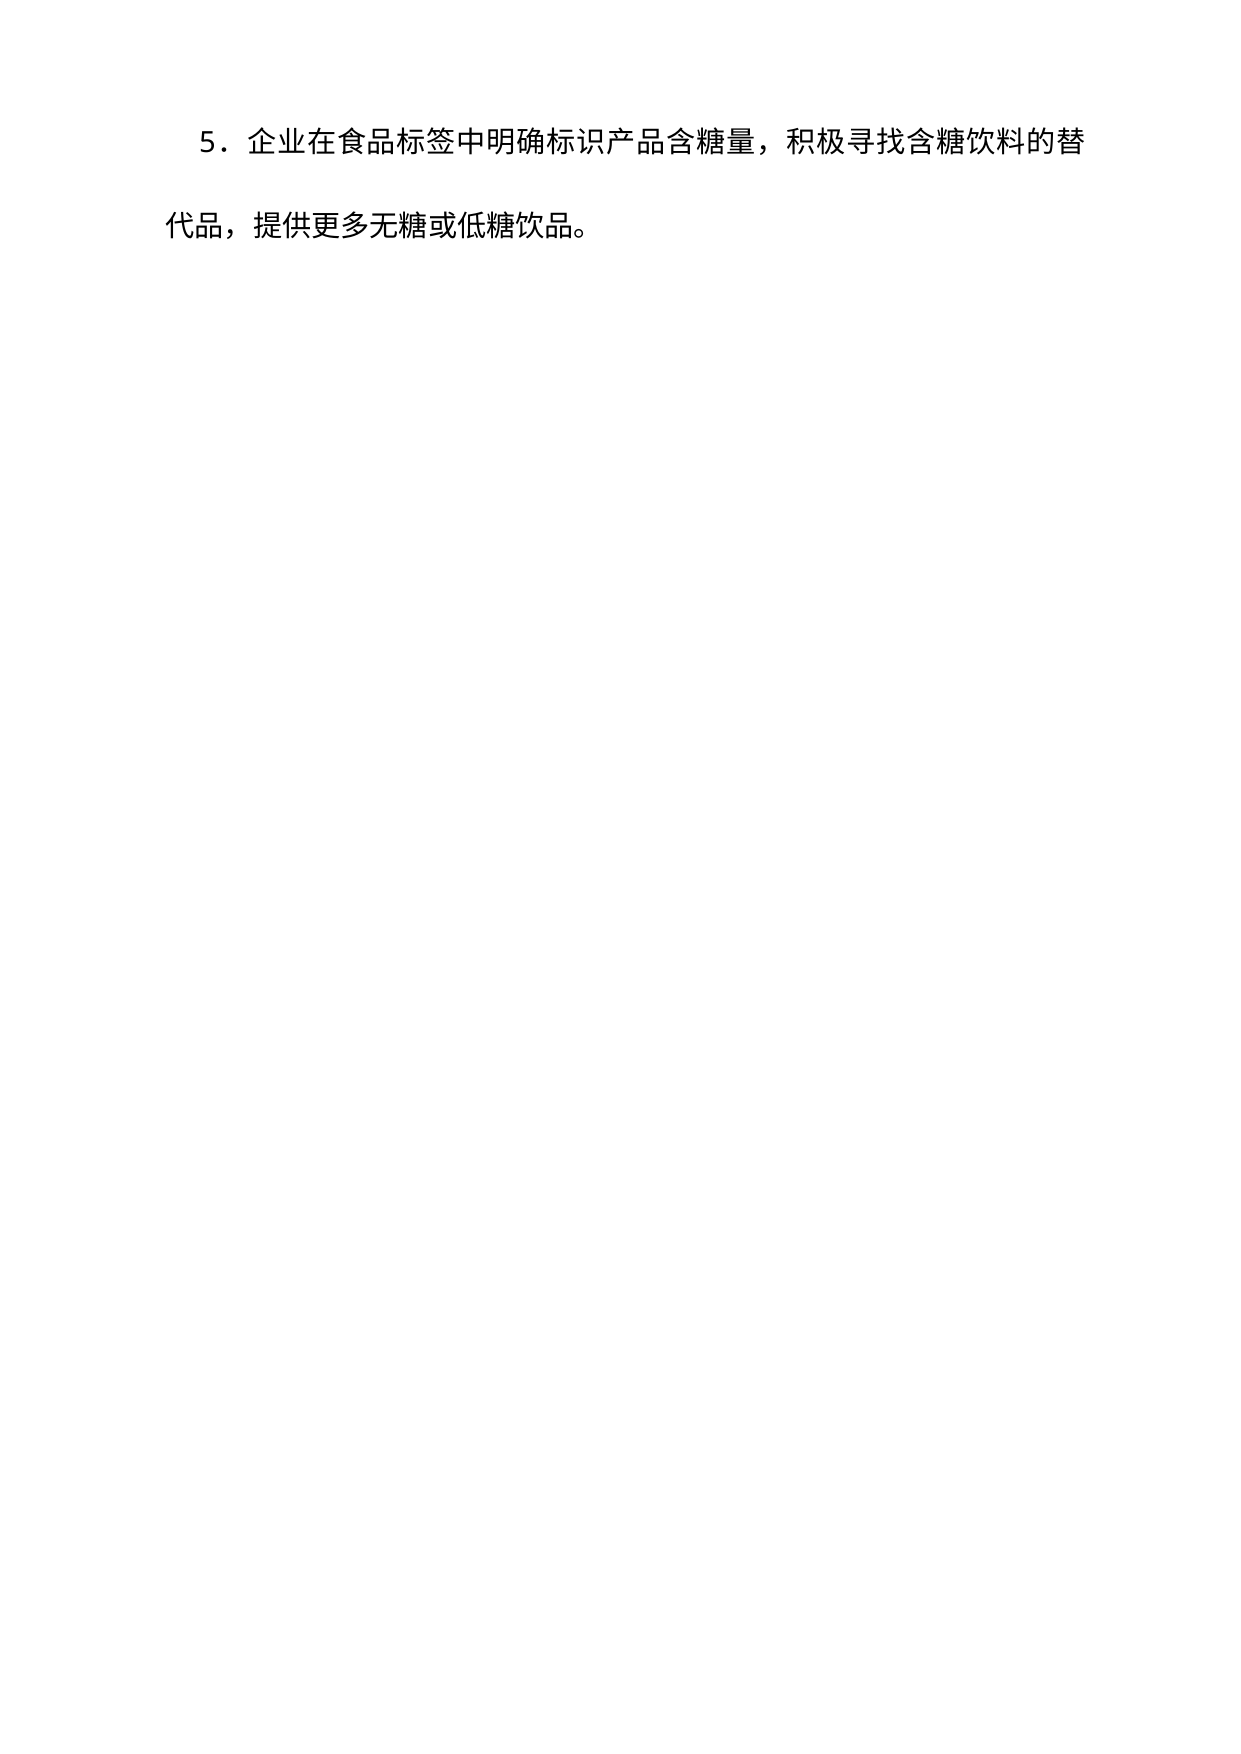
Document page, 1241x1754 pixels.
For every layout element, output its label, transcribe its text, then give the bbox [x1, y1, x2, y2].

text 5．企业在食品标签中明确标识产品含糖量，积极寻找含糖饮料的替代品，提供更多无糖或低糖饮品。 [165, 118, 1087, 245]
